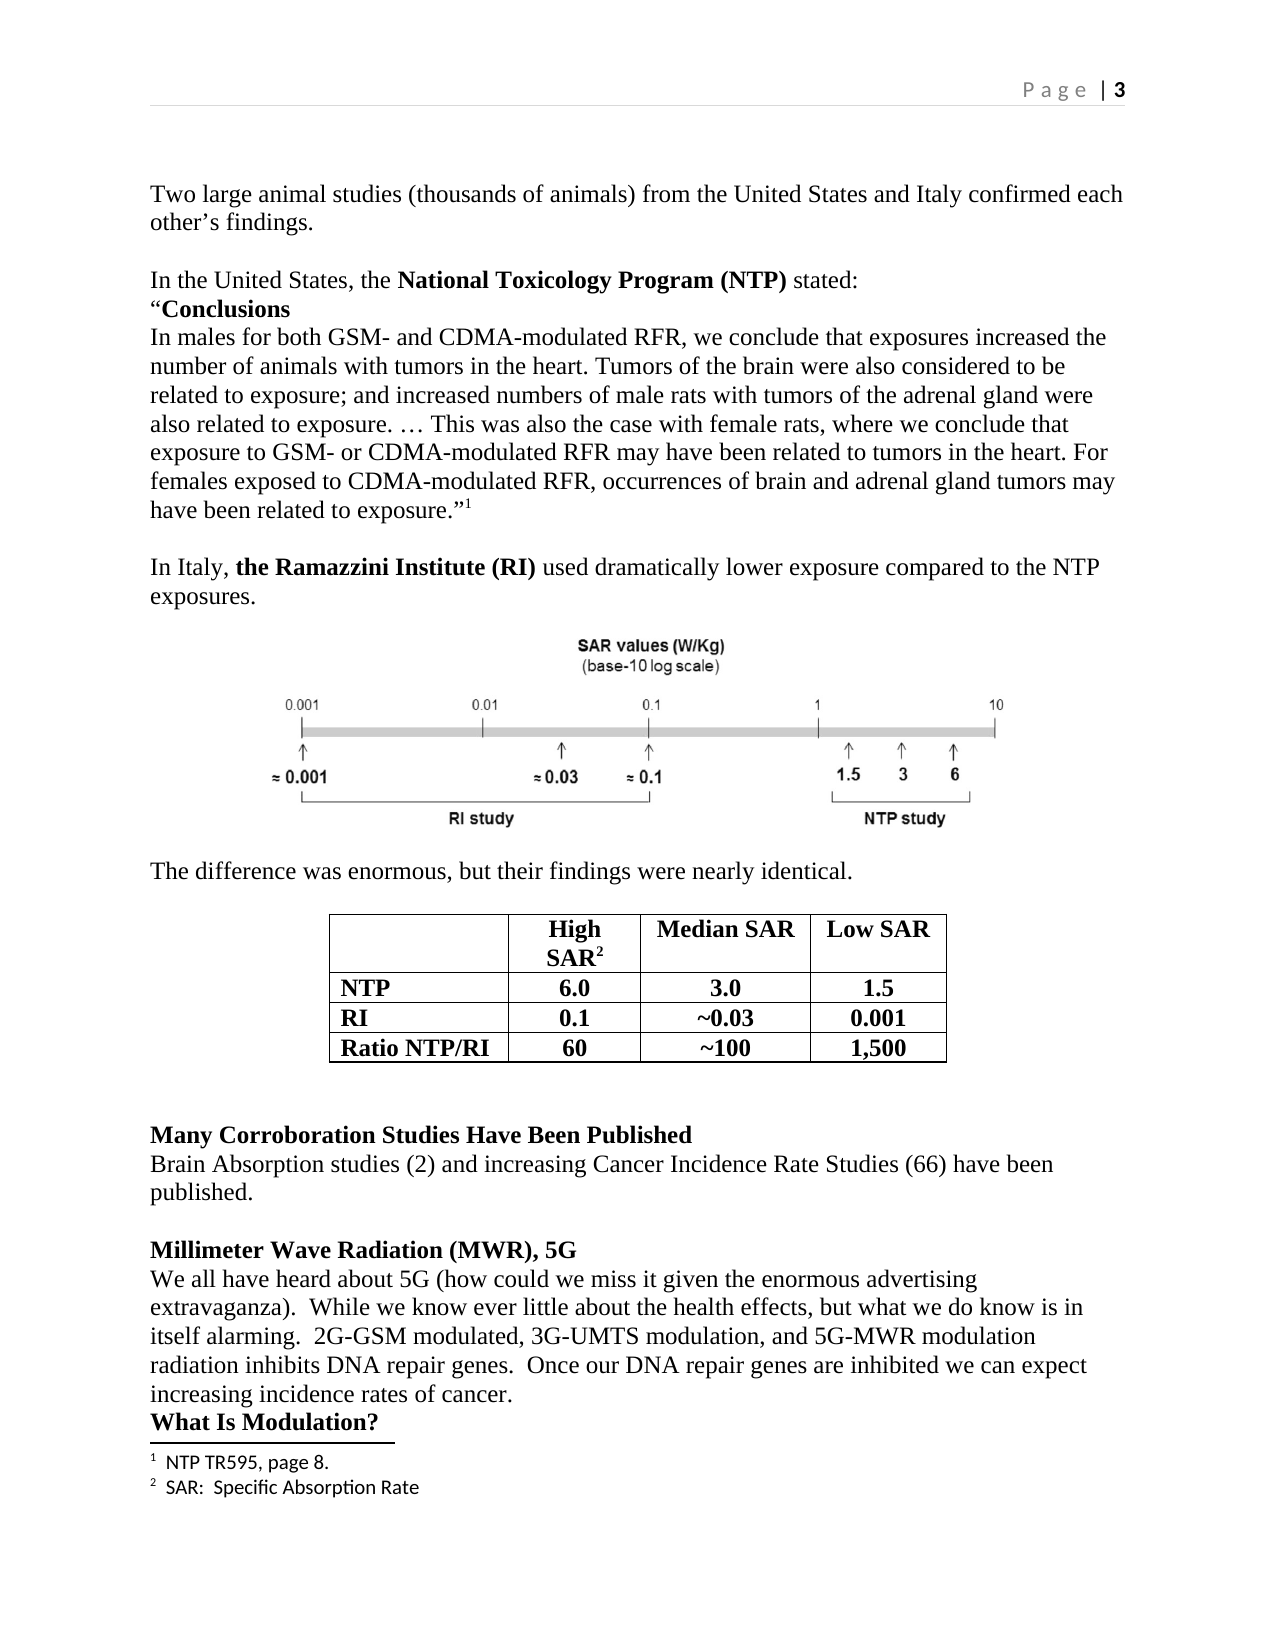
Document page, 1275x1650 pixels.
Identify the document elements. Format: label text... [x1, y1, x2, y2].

text Two large animal studies (thousands of animals) from the United States and Italy confirmed each other’s findings. [150, 179, 1125, 236]
table_cell 3.0 [641, 973, 810, 1002]
text In males for both GSM- and CDMA-modulated RFR, we conclude that exposures increased the number of animals with tumors in the heart. Tumors of the brain were also considered to be related to exposure; and increased numbers of male rats with tumors of the adrenal gland were also related to exposure. … This was also the case with female rats, where we conclude that exposure to GSM- or CDMA-modulated RFR may have been related to tumors in the heart. For females exposed to CDMA-modulated RFR, occurrences of brain and adrenal gland tumors may have been related to exposure.” [150, 322, 1125, 524]
table_cell NTP [330, 973, 508, 1002]
text “Conclusions [150, 294, 1125, 322]
text Brain Absorption studies (2) and increasing Cancer Incidence Rate Studies (66) have been published. [150, 1149, 1125, 1206]
table_cell 1,500 [811, 1033, 946, 1061]
text What Is Modulation? [150, 1407, 1125, 1436]
text In the United States, the National Toxicology Program (NTP) stated: [150, 265, 1125, 294]
table_header Median SAR [641, 915, 810, 972]
text We all have heard about 5G (how could we miss it given the enormous advertising extravaganza). While we know ever little about the health effects, but what we do know is in itself alarming. 2G-GSM modulated, 3G-UMTS modulation, and 5G-MWR modulation radiation inhibits DNA repair genes. Once our DNA repair genes are inhibited we can expect increasing incidence rates of cancer. [150, 1264, 1125, 1407]
table_cell RI [330, 1003, 508, 1032]
table_cell 1.5 [811, 973, 946, 1002]
picture [271, 638, 1004, 828]
table_cell 0.1 [509, 1003, 640, 1032]
table_header High SAR [509, 915, 640, 972]
table_header Low SAR [811, 915, 946, 972]
text The difference was enormous, but their findings were nearly identical. [150, 856, 1125, 885]
text In Italy, the Ramazzini Institute (RI) used dramatically lower exposure compared to the NTP exposures. [150, 552, 1125, 610]
text Many Corroboration Studies Have Been Published [150, 1120, 1125, 1149]
table_cell 0.001 [811, 1003, 946, 1032]
table_header [330, 915, 508, 972]
table_cell 6.0 [509, 973, 640, 1002]
table_cell ~0.03 [641, 1003, 810, 1032]
table_cell Ratio NTP/RI [330, 1033, 508, 1061]
table_cell 60 [509, 1033, 640, 1061]
text Millimeter Wave Radiation (MWR), 5G [150, 1235, 1125, 1264]
table_cell ~100 [641, 1033, 810, 1061]
